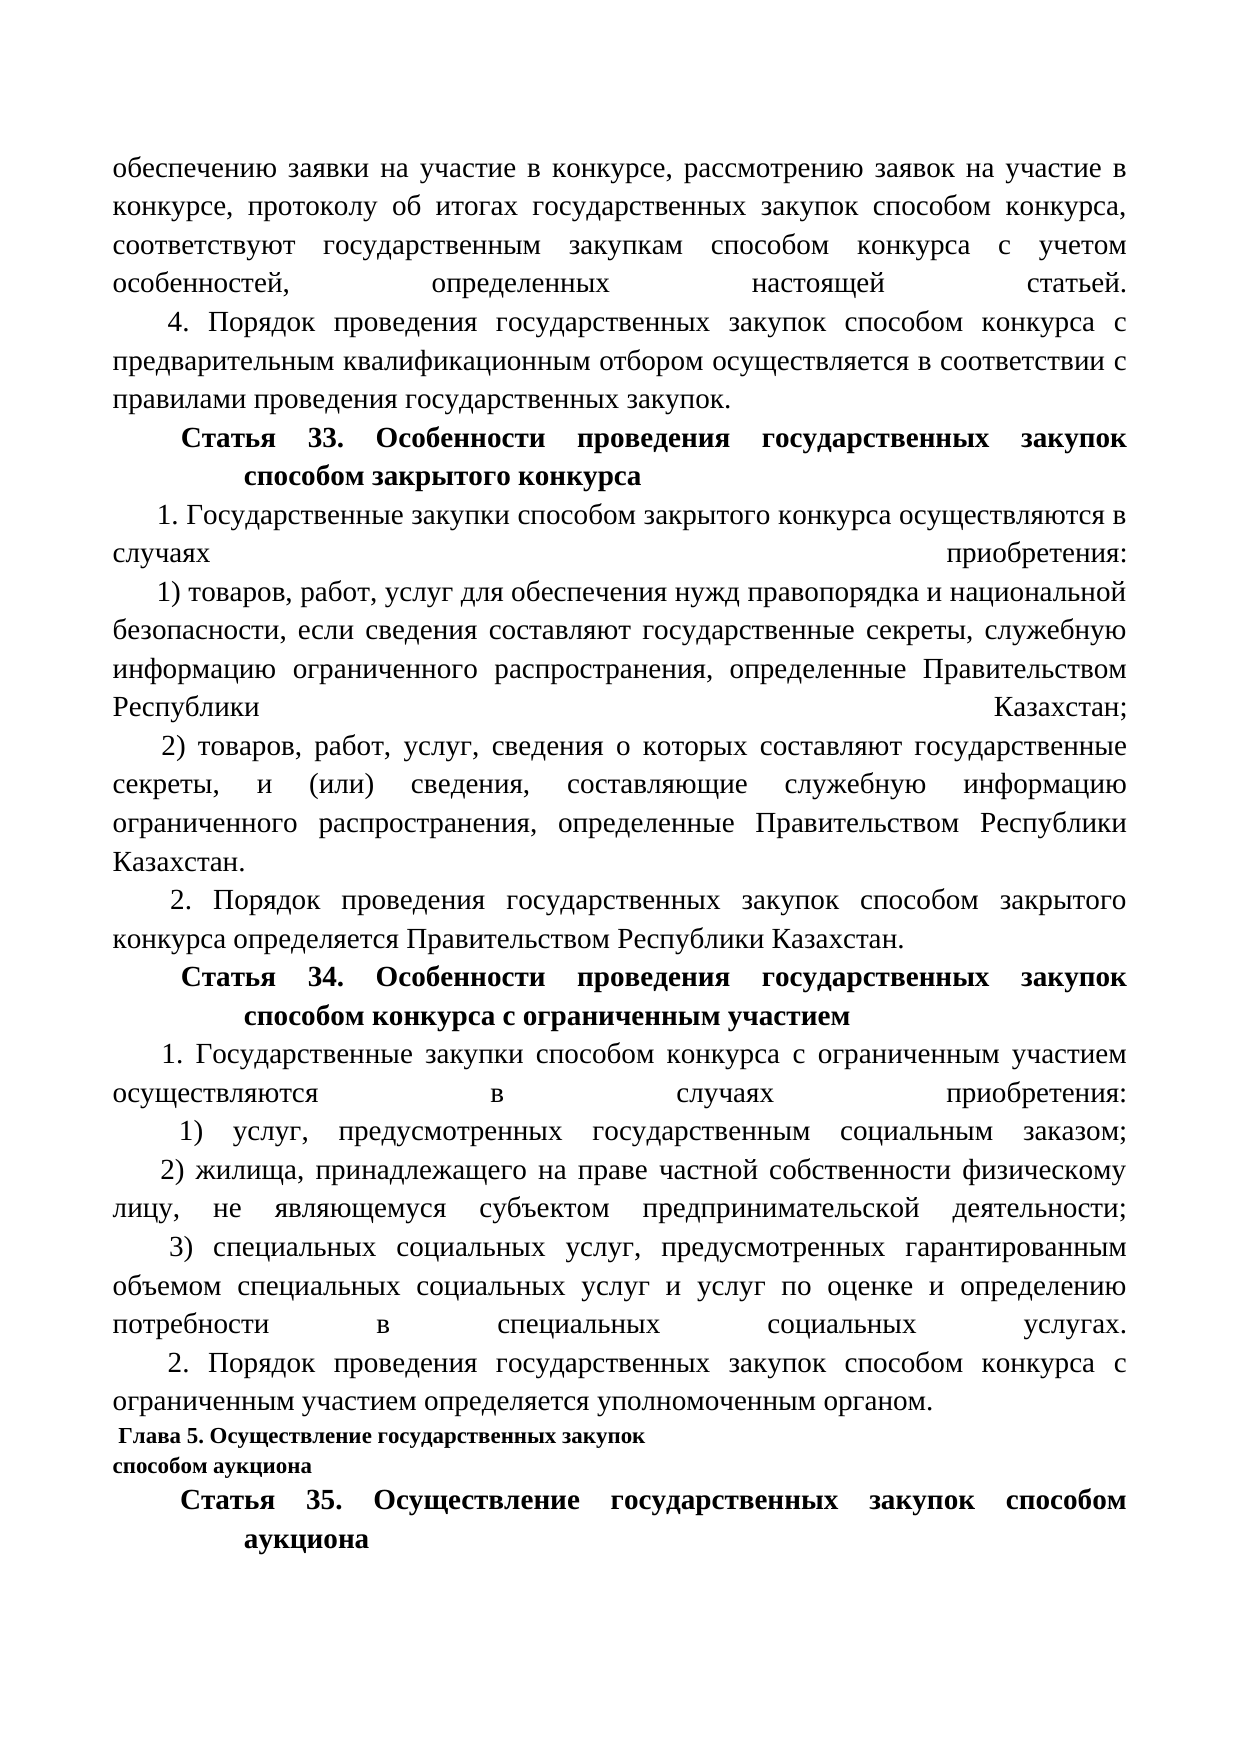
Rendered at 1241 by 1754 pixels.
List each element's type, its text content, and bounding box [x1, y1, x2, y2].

text Статья 34. Особенности проведения государственных закупок способом конкурса с ограниченным участием [112, 959, 1128, 1031]
text 1. Государственные закупки способом конкурса с ограниченным участием осуществляются в случаях приобретения: 1) услуг, предусмотренных государственным социальным заказом; 2) жилища, принадлежащего на праве частной собственности физическому лицу, не являющемуся субъектом предпринимательской деятельности; 3) специальных социальных услуг, предусмотренных гарантированным объемом специальных социальных услуг и услуг по оценке и определению потребности в специальных социальных услугах. 2. Порядок проведения государственных закупок способом конкурса с ограниченным участием определяется уполномоченным органом. [112, 1036, 1128, 1417]
text Глава 5. Осуществление государственных закупок способом аукциона [112, 1422, 1128, 1478]
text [112, 150, 1128, 415]
text Статья 33. Особенности проведения государственных закупок способом закрытого конкурса [112, 420, 1128, 492]
text 1. Государственные закупки способом закрытого конкурса осуществляются в случаях приобретения: 1) товаров, работ, услуг для обеспечения нужд правопорядка и национальной безопасности, если сведения составляют государственные секреты, служебную информацию ограниченного распространения, определенные Правительством Республики Казахстан; 2) товаров, работ, услуг, сведения о которых составляют государственные секреты, и (или) сведения, составляющие служебную информацию ограниченного распространения, определенные Правительством Республики Казахстан. 2. Порядок проведения государственных закупок способом закрытого конкурса определяется Правительством Республики Казахстан. [112, 497, 1128, 954]
text Статья 35. Осуществление государственных закупок способом аукциона [112, 1482, 1128, 1554]
